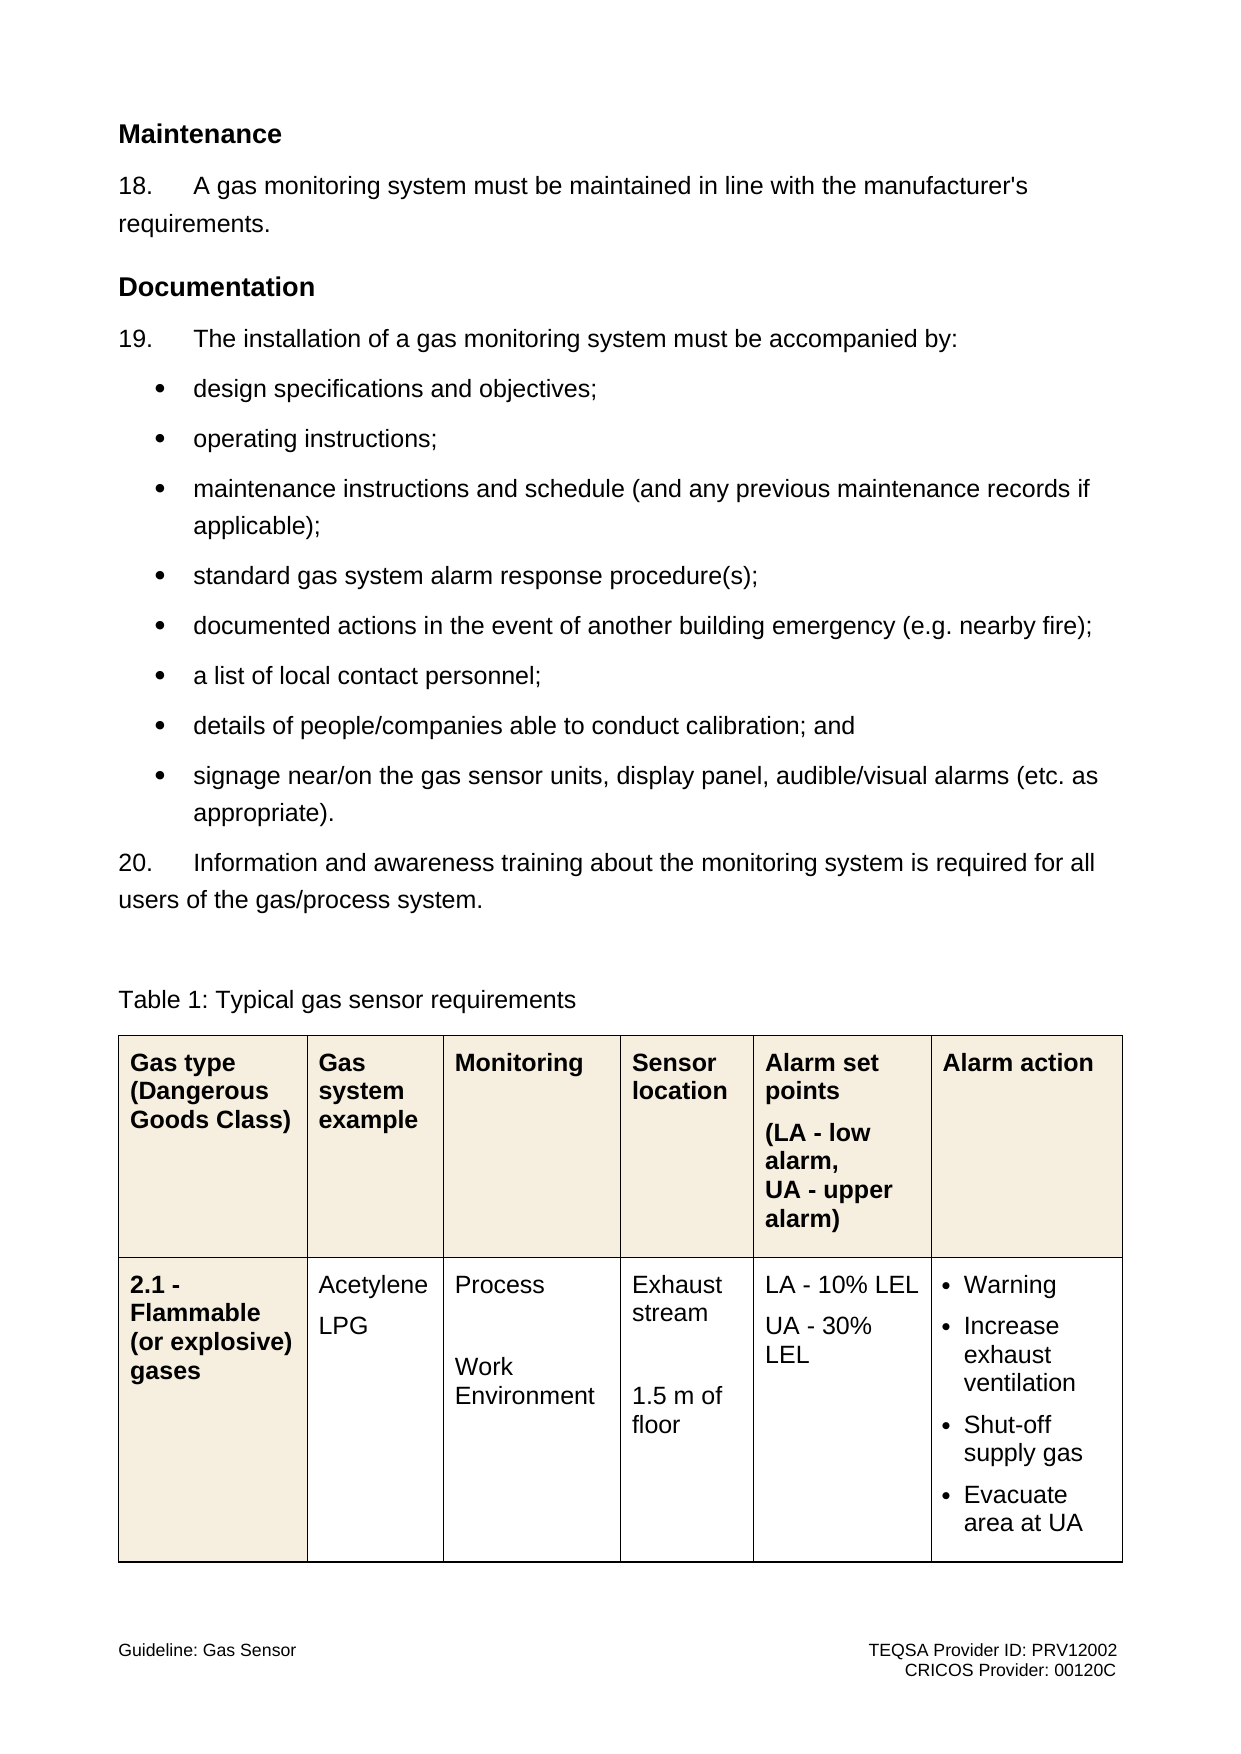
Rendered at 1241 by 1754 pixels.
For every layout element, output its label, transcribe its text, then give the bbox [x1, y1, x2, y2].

table_header Monitoring [444, 1036, 620, 1257]
table_cell Acetylene LPG [308, 1258, 443, 1561]
list details of people/companies able to conduct calibration; and [156, 711, 1122, 740]
table_cell LA - 10% LEL UA - 30% LEL [754, 1258, 931, 1561]
table_header Gas type (Dangerous Goods Class) [119, 1036, 307, 1257]
subtitle Maintenance [118, 118, 1122, 149]
subtitle Documentation [118, 271, 1122, 302]
text Table 1: Typical gas sensor requirements [118, 985, 1122, 1014]
list Information and awareness training about the monitoring system is required for all users of the gas/process system. [118, 848, 1122, 914]
list A gas monitoring system must be maintained in line with the manufacturer's requirements. [118, 171, 1122, 237]
table_cell Exhaust stream 1.5 m of floor [621, 1258, 753, 1561]
list a list of local contact personnel; [156, 661, 1122, 690]
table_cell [444, 1258, 620, 1561]
list maintenance instructions and schedule (and any previous maintenance records if applicable); [156, 474, 1122, 540]
list signage near/on the gas sensor units, display panel, audible/visual alarms (etc. as appropriate). [156, 761, 1122, 827]
list operating instructions; [156, 424, 1122, 453]
table_header Gas system example [308, 1036, 443, 1257]
table_header Alarm set points (LA - low alarm, UA - upper alarm) [754, 1036, 931, 1257]
list standard gas system alarm response procedure(s); [156, 561, 1122, 590]
list documented actions in the event of another building emergency (e.g. nearby fire); [156, 611, 1122, 640]
list The installation of a gas monitoring system must be accompanied by: [118, 324, 1122, 353]
table_header Alarm action [932, 1036, 1122, 1257]
list design specifications and objectives; [156, 374, 1122, 403]
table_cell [932, 1258, 1122, 1561]
table_cell 2.1 - Flammable (or explosive) gases [119, 1258, 307, 1561]
table_header Sensor location [621, 1036, 753, 1257]
